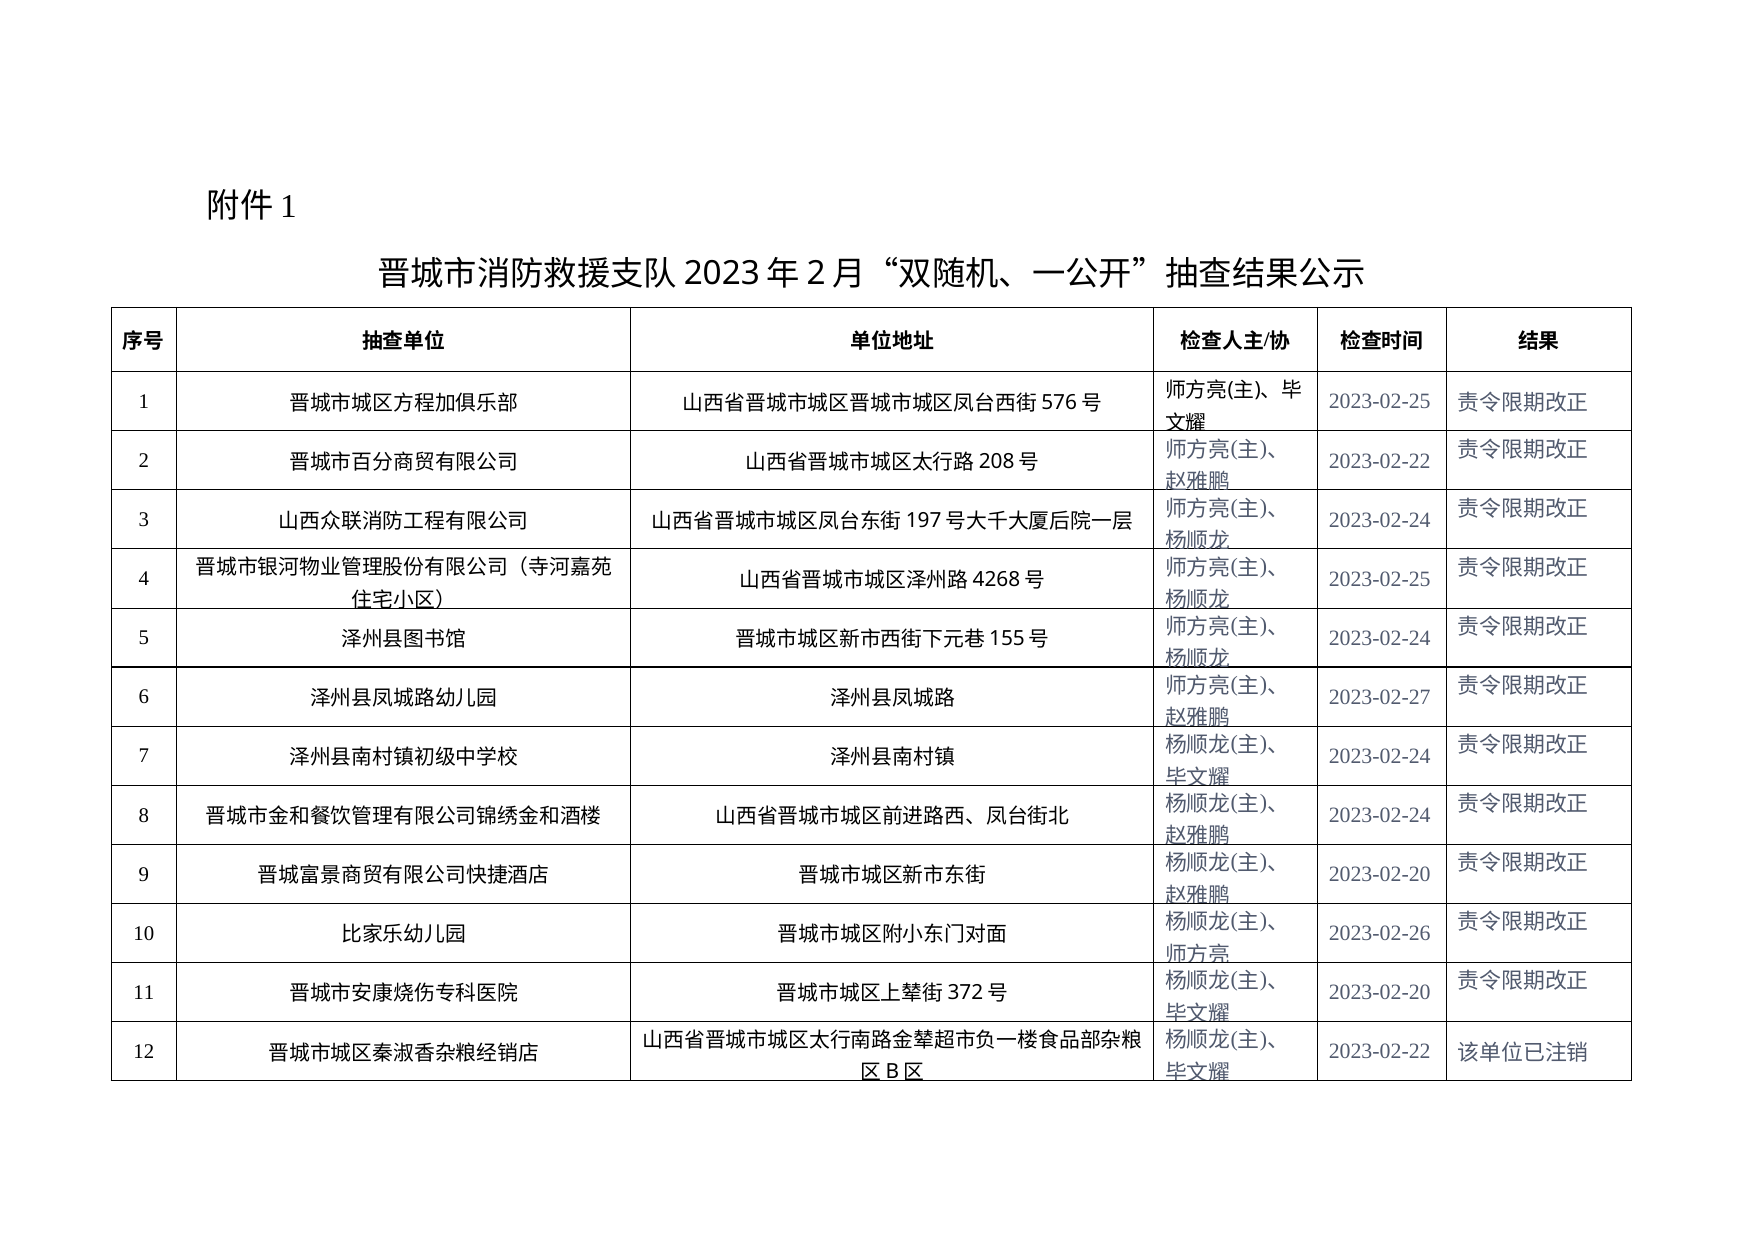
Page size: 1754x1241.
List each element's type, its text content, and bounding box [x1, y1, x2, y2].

table_cell 师方亮(主)、赵雅鹏 [1154, 431, 1317, 489]
table_cell 11 [112, 963, 176, 1021]
table_cell 泽州县图书馆 [177, 609, 630, 666]
table_cell 山西省晋城市城区前进路西、凤台街北 [631, 786, 1153, 844]
table_cell 师方亮(主)、杨顺龙 [1154, 490, 1317, 548]
table_cell 山西省晋城市城区凤台东街197号大千大厦后院一层 [631, 490, 1153, 548]
table_cell 该单位已注销 [1447, 1022, 1631, 1080]
table_cell 2023-02-25 [1318, 549, 1446, 607]
table_cell 责令限期改正 [1447, 549, 1631, 607]
table_cell 责令限期改正 [1447, 490, 1631, 548]
table_cell 4 [112, 549, 176, 607]
table_cell 2023-02-24 [1318, 490, 1446, 548]
table_cell 检查人主/协 [1154, 308, 1317, 371]
table_cell 师方亮(主)、赵雅鹏 [1154, 668, 1317, 726]
table_cell 2023-02-24 [1318, 727, 1446, 784]
table_cell 7 [112, 727, 176, 784]
table_cell 2023-02-22 [1318, 1022, 1446, 1080]
table_cell 晋城市百分商贸有限公司 [177, 431, 630, 489]
table_cell 晋城富景商贸有限公司快捷酒店 [177, 845, 630, 903]
table_cell 师方亮(主)、杨顺龙 [1154, 549, 1317, 607]
table_cell 责令限期改正 [1447, 668, 1631, 726]
table_cell 2 [112, 431, 176, 489]
table_cell 泽州县凤城路幼儿园 [177, 668, 630, 726]
table_cell 晋城市城区新市西街下元巷155号 [631, 609, 1153, 666]
table_cell 9 [112, 845, 176, 903]
table_cell 杨顺龙(主)、毕文耀 [1154, 1022, 1317, 1080]
table_cell 师方亮(主)、毕文耀 [1154, 372, 1317, 430]
table_cell 晋城市城区方程加俱乐部 [177, 372, 630, 430]
table_cell 结果 [1447, 308, 1631, 371]
table_cell 责令限期改正 [1447, 372, 1631, 430]
table_cell 责令限期改正 [1447, 431, 1631, 489]
table_cell 责令限期改正 [1447, 786, 1631, 844]
table_cell 晋城市银河物业管理股份有限公司（寺河嘉苑住宅小区） [177, 549, 630, 607]
table_cell 3 [112, 490, 176, 548]
table_cell 2023-02-24 [1318, 609, 1446, 666]
table_cell 2023-02-22 [1318, 431, 1446, 489]
table_cell 10 [112, 904, 176, 962]
table_cell 责令限期改正 [1447, 963, 1631, 1021]
table_cell 杨顺龙(主)、毕文耀 [1154, 727, 1317, 784]
table_cell 晋城市城区附小东门对面 [631, 904, 1153, 962]
table_cell 晋城市城区上辇街372号 [631, 963, 1153, 1021]
table_cell 1 [112, 372, 176, 430]
table_cell 序号 [112, 308, 176, 371]
table_cell 2023-02-20 [1318, 963, 1446, 1021]
table_cell 杨顺龙(主)、师方亮 [1154, 904, 1317, 962]
table_cell 比家乐幼儿园 [177, 904, 630, 962]
table_cell 泽州县凤城路 [631, 668, 1153, 726]
table_cell 2023-02-25 [1318, 372, 1446, 430]
table_cell 杨顺龙(主)、赵雅鹏 [1154, 845, 1317, 903]
table_header 晋城市消防救援支队2023年2月“双随机、一公开”抽查结果公示 [111, 236, 1631, 307]
table_cell 杨顺龙(主)、赵雅鹏 [1154, 786, 1317, 844]
table_cell 晋城市城区新市东街 [631, 845, 1153, 903]
table_cell 杨顺龙(主)、毕文耀 [1154, 963, 1317, 1021]
table_cell 单位地址 [631, 308, 1153, 371]
table_cell 晋城市金和餐饮管理有限公司锦绣金和酒楼 [177, 786, 630, 844]
table_cell 6 [112, 668, 176, 726]
table_cell 山西省晋城市城区太行南路金辇超市负一楼食品部杂粮区B区 [631, 1022, 1153, 1080]
table_cell 山西省晋城市城区泽州路4268号 [631, 549, 1153, 607]
table_cell 责令限期改正 [1447, 845, 1631, 903]
table_cell 8 [112, 786, 176, 844]
table_cell 师方亮(主)、杨顺龙 [1154, 609, 1317, 666]
table_cell 山西省晋城市城区晋城市城区凤台西街576号 [631, 372, 1153, 430]
table_cell 泽州县南村镇初级中学校 [177, 727, 630, 784]
table_cell 晋城市城区秦淑香杂粮经销店 [177, 1022, 630, 1080]
table_cell 责令限期改正 [1447, 904, 1631, 962]
table_cell 检查时间 [1318, 308, 1446, 371]
table_cell 2023-02-20 [1318, 845, 1446, 903]
table_cell 山西众联消防工程有限公司 [177, 490, 630, 548]
table_cell 2023-02-24 [1318, 786, 1446, 844]
table_cell 泽州县南村镇 [631, 727, 1153, 784]
table_cell 12 [112, 1022, 176, 1080]
text 附件1 [207, 171, 1535, 236]
table_cell 晋城市安康烧伤专科医院 [177, 963, 630, 1021]
table_cell 2023-02-26 [1318, 904, 1446, 962]
table_cell 5 [112, 609, 176, 666]
table_cell 2023-02-27 [1318, 668, 1446, 726]
table_cell 山西省晋城市城区太行路208号 [631, 431, 1153, 489]
table_cell 责令限期改正 [1447, 609, 1631, 666]
table_cell 抽查单位 [177, 308, 630, 371]
table_cell 责令限期改正 [1447, 727, 1631, 784]
